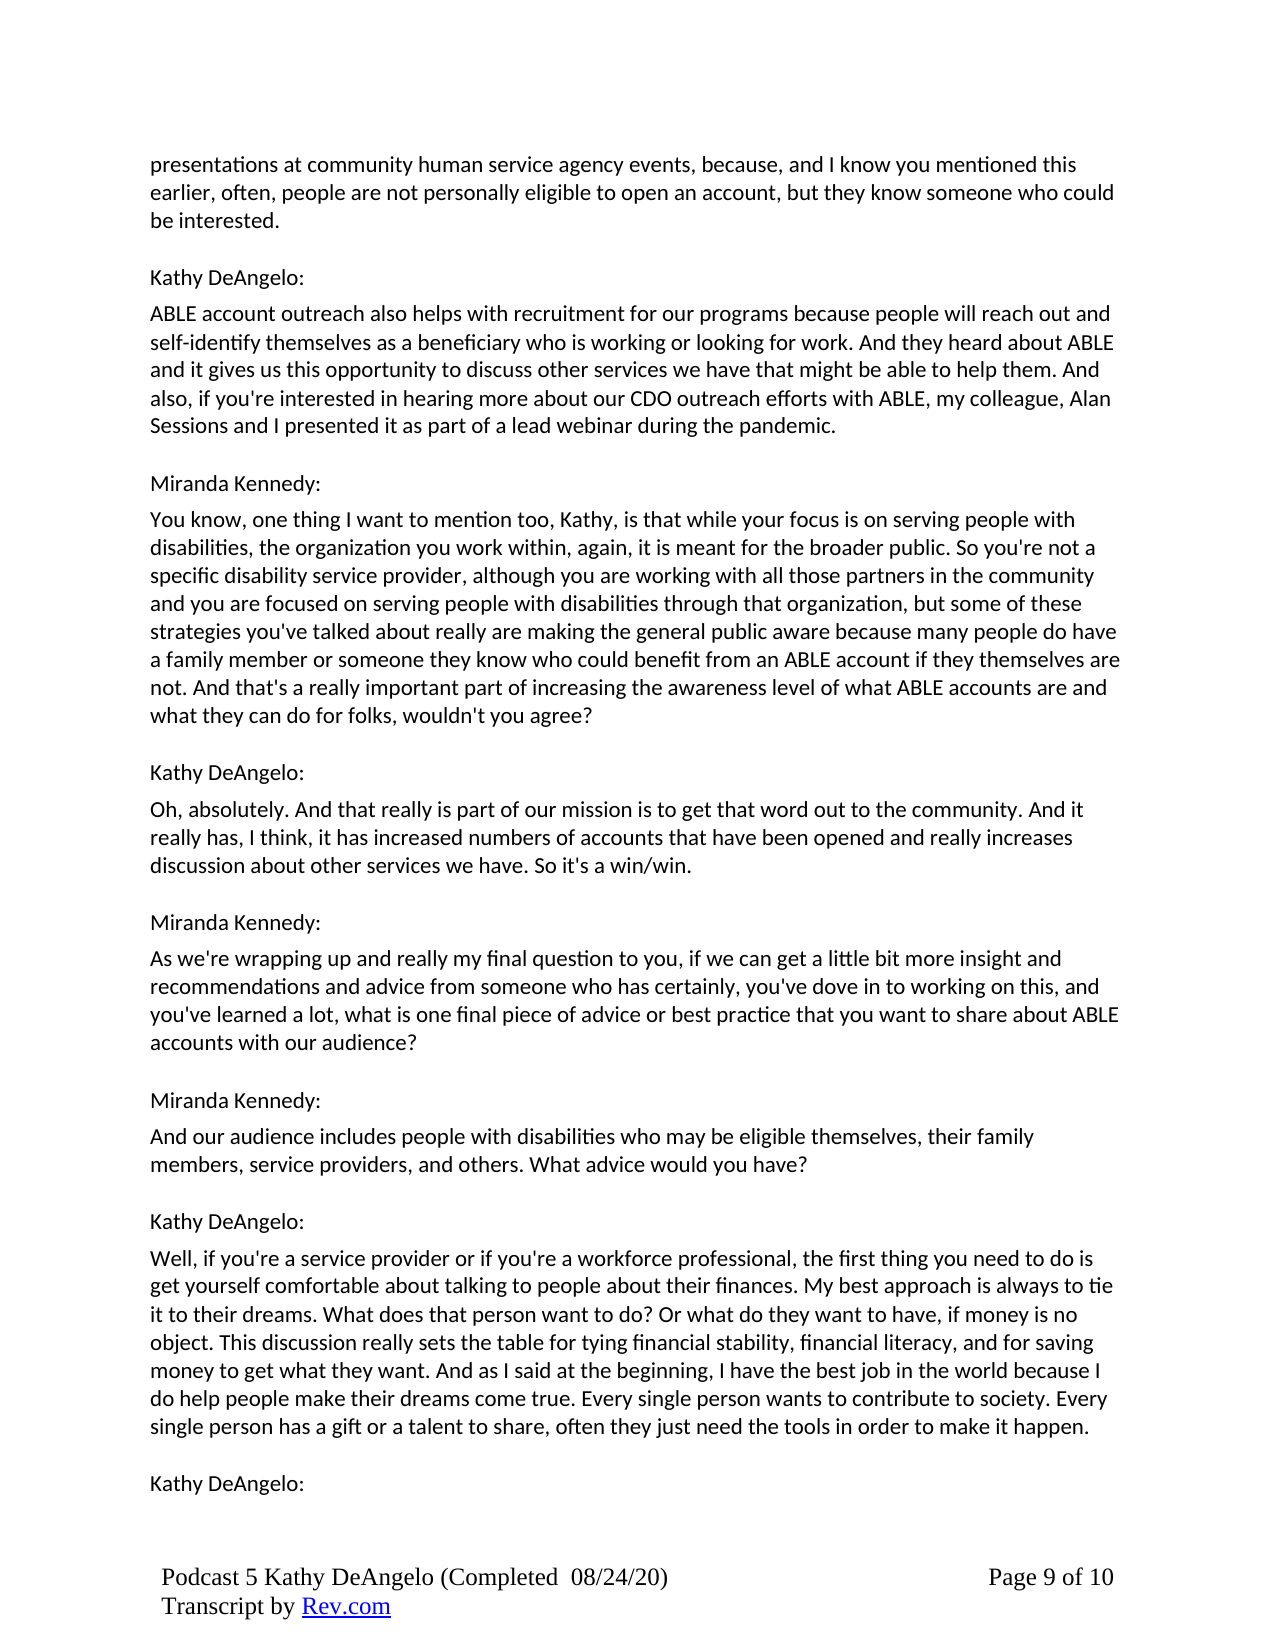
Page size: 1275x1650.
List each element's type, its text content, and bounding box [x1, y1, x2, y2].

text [150, 150, 1125, 234]
text Miranda Kennedy: [150, 469, 1125, 497]
text Kathy DeAngelo: [150, 1207, 1125, 1235]
text Miranda Kennedy: [150, 908, 1125, 936]
text You know, one thing I want to mention too, Kathy, is that while your focus is on serving people with disabilities, the organization you work within, again, it is meant for the broader public. So you're not a specific disability service provider, although you are working with all those partners in the community and you are focused on serving people with disabilities through that organization, but some of these strategies you've talked about really are making the general public aware because many people do have a family member or someone they know who could benefit from an ABLE account if they themselves are not. And that's a really important part of increasing the awareness level of what ABLE accounts are and what they can do for folks, wouldn't you agree? [150, 505, 1125, 729]
text Kathy DeAngelo: [150, 758, 1125, 787]
text Well, if you're a service provider or if you're a workforce professional, the first thing you need to do is get yourself comfortable about talking to people about their finances. My best approach is always to tie it to their dreams. What does that person want to do? Or what do they want to have, if money is no object. This discussion really sets the table for tying financial stability, financial literacy, and for saving money to get what they want. And as I said at the beginning, I have the best job in the world because I do help people make their dreams come true. Every single person wants to contribute to society. Every single person has a gift or a talent to share, often they just need the tools in order to make it happen. [150, 1244, 1125, 1440]
text Oh, absolutely. And that really is part of our mission is to get that word out to the community. And it really has, I think, it has increased numbers of accounts that have been opened and really increases discussion about other services we have. So it's a win/win. [150, 795, 1125, 879]
text Kathy DeAngelo: [150, 263, 1125, 291]
text Kathy DeAngelo: [150, 1469, 1125, 1497]
text Miranda Kennedy: [150, 1086, 1125, 1114]
text ABLE account outreach also helps with recruitment for our programs because people will reach out and self-identify themselves as a beneficiary who is working or looking for work. And they heard about ABLE and it gives us this opportunity to discuss other services we have that might be able to help them. And also, if you're interested in hearing more about our CDO outreach efforts with ABLE, my colleague, Alan Sessions and I presented it as part of a lead webinar during the pandemic. [150, 299, 1125, 440]
text And our audience includes people with disabilities who may be eligible themselves, their family members, service providers, and others. What advice would you have? [150, 1122, 1125, 1178]
text As we're wrapping up and really my final question to you, if we can get a little bit more insight and recommendations and advice from someone who has certainly, you've dove in to working on this, and you've learned a lot, what is one final piece of advice or best practice that you want to share about ABLE accounts with our audience? [150, 944, 1125, 1057]
